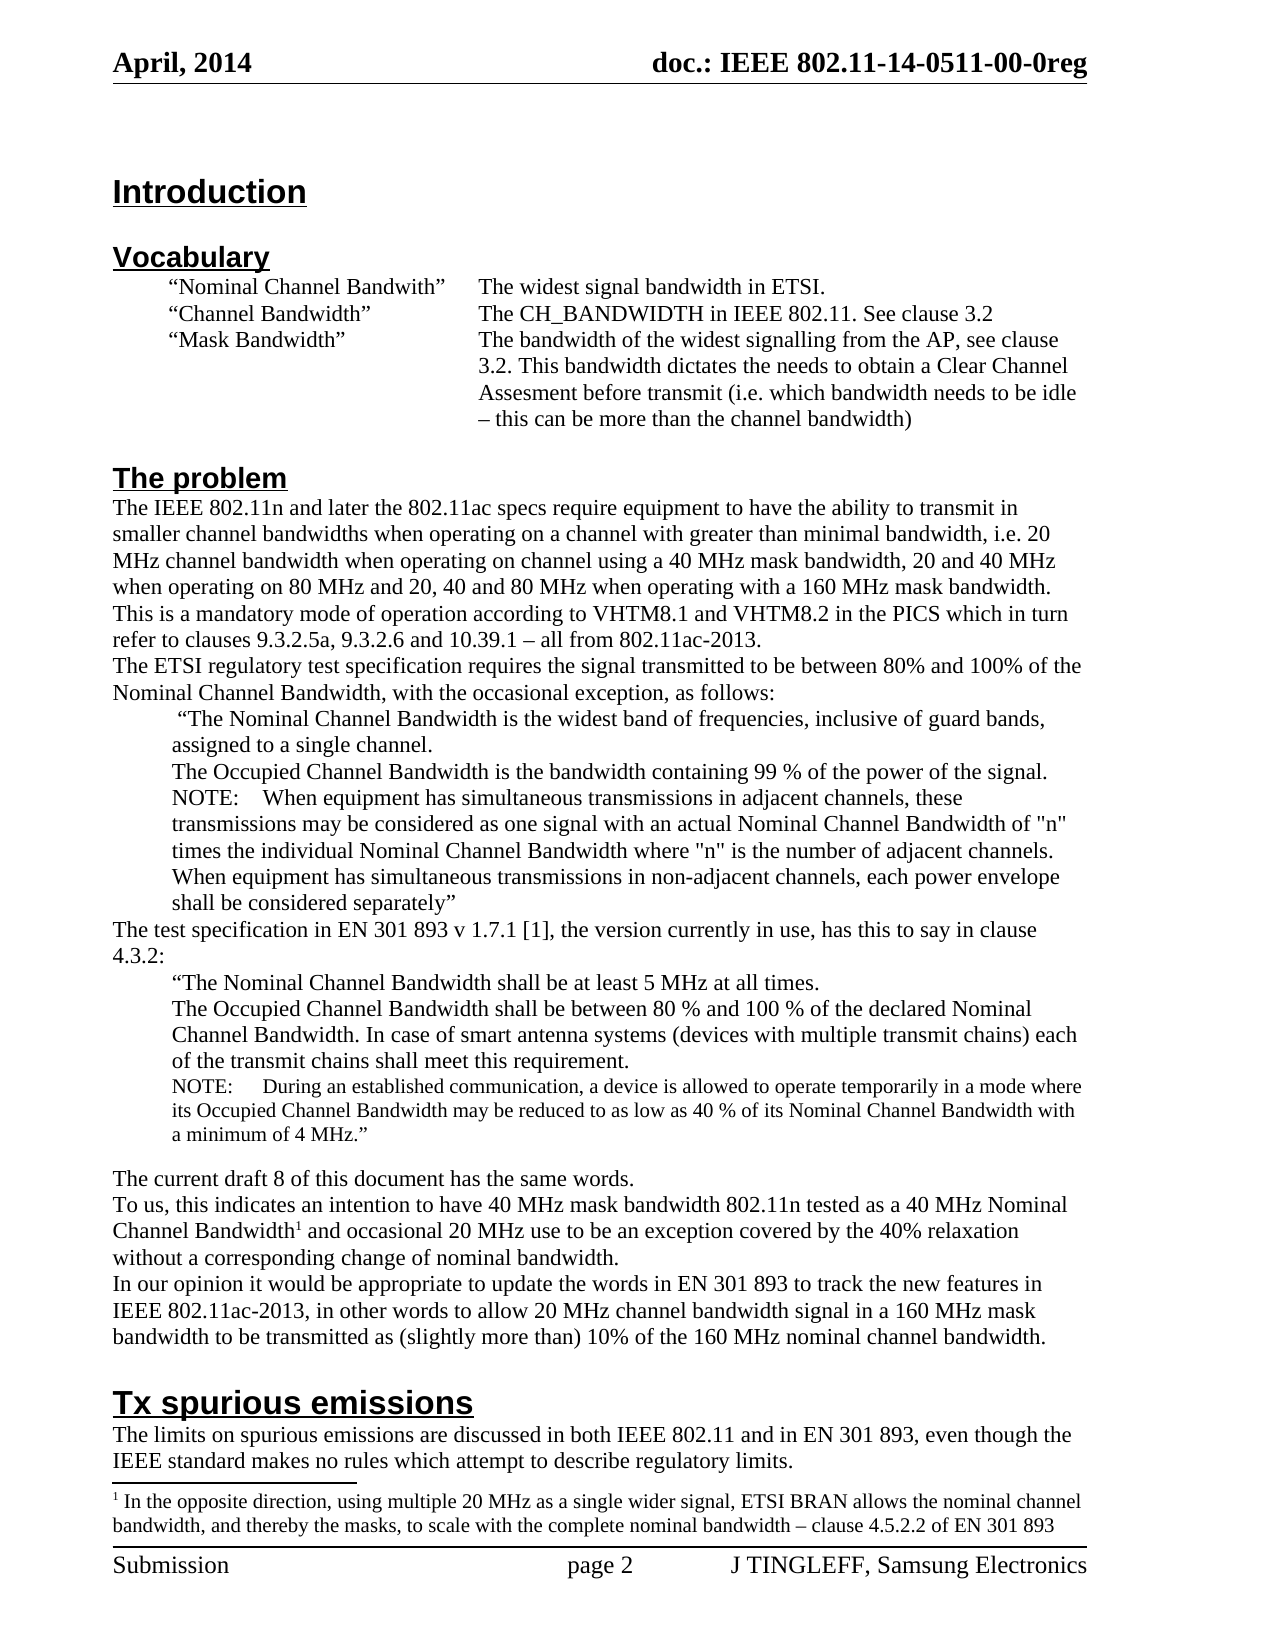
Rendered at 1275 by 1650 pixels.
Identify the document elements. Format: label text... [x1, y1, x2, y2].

table_cell “Channel Bandwidth” [157, 300, 467, 326]
table_cell “Mask Bandwidth” [157, 326, 467, 431]
text When equipment has simultaneous transmissions in non-adjacent channels, each power envelope shall be considered separately” [172, 863, 1087, 916]
text The test specification in EN 301 893 v 1.7.1 [1], the version currently in use, has this to say in clause 4.3.2: [112, 916, 1087, 968]
subtitle Tx spurious emissions [112, 1383, 1087, 1421]
subtitle Vocabulary [112, 240, 1087, 273]
text The Occupied Channel Bandwidth shall be between 80 % and 100 % of the declared Nominal Channel Bandwidth. In case of smart antenna systems (devices with multiple transmit chains) each of the transmit chains shall meet this requirement. [172, 995, 1087, 1074]
text “The Nominal Channel Bandwidth is the widest band of frequencies, inclusive of guard bands, assigned to a single channel. [172, 705, 1087, 758]
subtitle The problem [112, 461, 1087, 494]
text NOTE: When equipment has simultaneous transmissions in adjacent channels, these transmissions may be considered as one signal with an actual Nominal Channel Bandwidth of "n" times the individual Nominal Channel Bandwidth where "n" is the number of adjacent channels. [172, 784, 1087, 863]
text To us, this indicates an intention to have 40 MHz mask bandwidth 802.11n tested as a 40 MHz Nominal Channel Bandwidth and occasional 20 MHz use to be an exception covered by the 40% relaxation without a corresponding change of nominal bandwidth. [112, 1191, 1087, 1270]
text The IEEE 802.11n and later the 802.11ac specs require equipment to have the ability to transmit in smaller channel bandwidths when operating on a channel with greater than minimal bandwidth, i.e. 20 MHz channel bandwidth when operating on channel using a 40 MHz mask bandwidth, 20 and 40 MHz when operating on 80 MHz and 20, 40 and 80 MHz when operating with a 160 MHz mask bandwidth. This is a mandatory mode of operation according to VHTM8.1 and VHTM8.2 in the PICS which in turn refer to clauses 9.3.2.5a, 9.3.2.6 and 10.39.1 – all from 802.11ac-2013. [112, 494, 1087, 652]
text In our opinion it would be appropriate to update the words in EN 301 893 to track the new features in IEEE 802.11ac-2013, in other words to allow 20 MHz channel bandwidth signal in a 160 MHz mask bandwidth to be transmitted as (slightly more than) 10% of the 160 MHz nominal channel bandwidth. [112, 1270, 1087, 1349]
subtitle Introduction [112, 172, 1087, 211]
table_header “Nominal Channel Bandwith” [157, 273, 467, 300]
text The current draft 8 of this document has the same words. [112, 1165, 1087, 1191]
text “The Nominal Channel Bandwidth shall be at least 5 MHz at all times. [172, 968, 1087, 995]
text The limits on spurious emissions are discussed in both IEEE 802.11 and in EN 301 893, even though the IEEE standard makes no rules which attempt to describe regulatory limits. [112, 1421, 1087, 1474]
text The Occupied Channel Bandwidth is the bandwidth containing 99 % of the power of the signal. [172, 758, 1087, 784]
text The ETSI regulatory test specification requires the signal transmitted to be between 80% and 100% of the Nominal Channel Bandwidth, with the occasional exception, as follows: [112, 652, 1087, 705]
text NOTE: During an established communication, a device is allowed to operate temporarily in a mode where its Occupied Channel Bandwidth may be reduced to as low as 40 % of its Nominal Channel Bandwidth with a minimum of 4 MHz.” [172, 1074, 1087, 1146]
table_cell The bandwidth of the widest signalling from the AP, see clause 3.2. This bandwidth dictates the needs to obtain a Clear Channel Assesment before transmit (i.e. which bandwidth needs to be idle – this can be more than the channel bandwidth) [467, 326, 1099, 431]
table_cell The CH_BANDWIDTH in IEEE 802.11. See clause 3.2 [467, 300, 1099, 326]
table_header The widest signal bandwidth in ETSI. [467, 273, 1099, 300]
